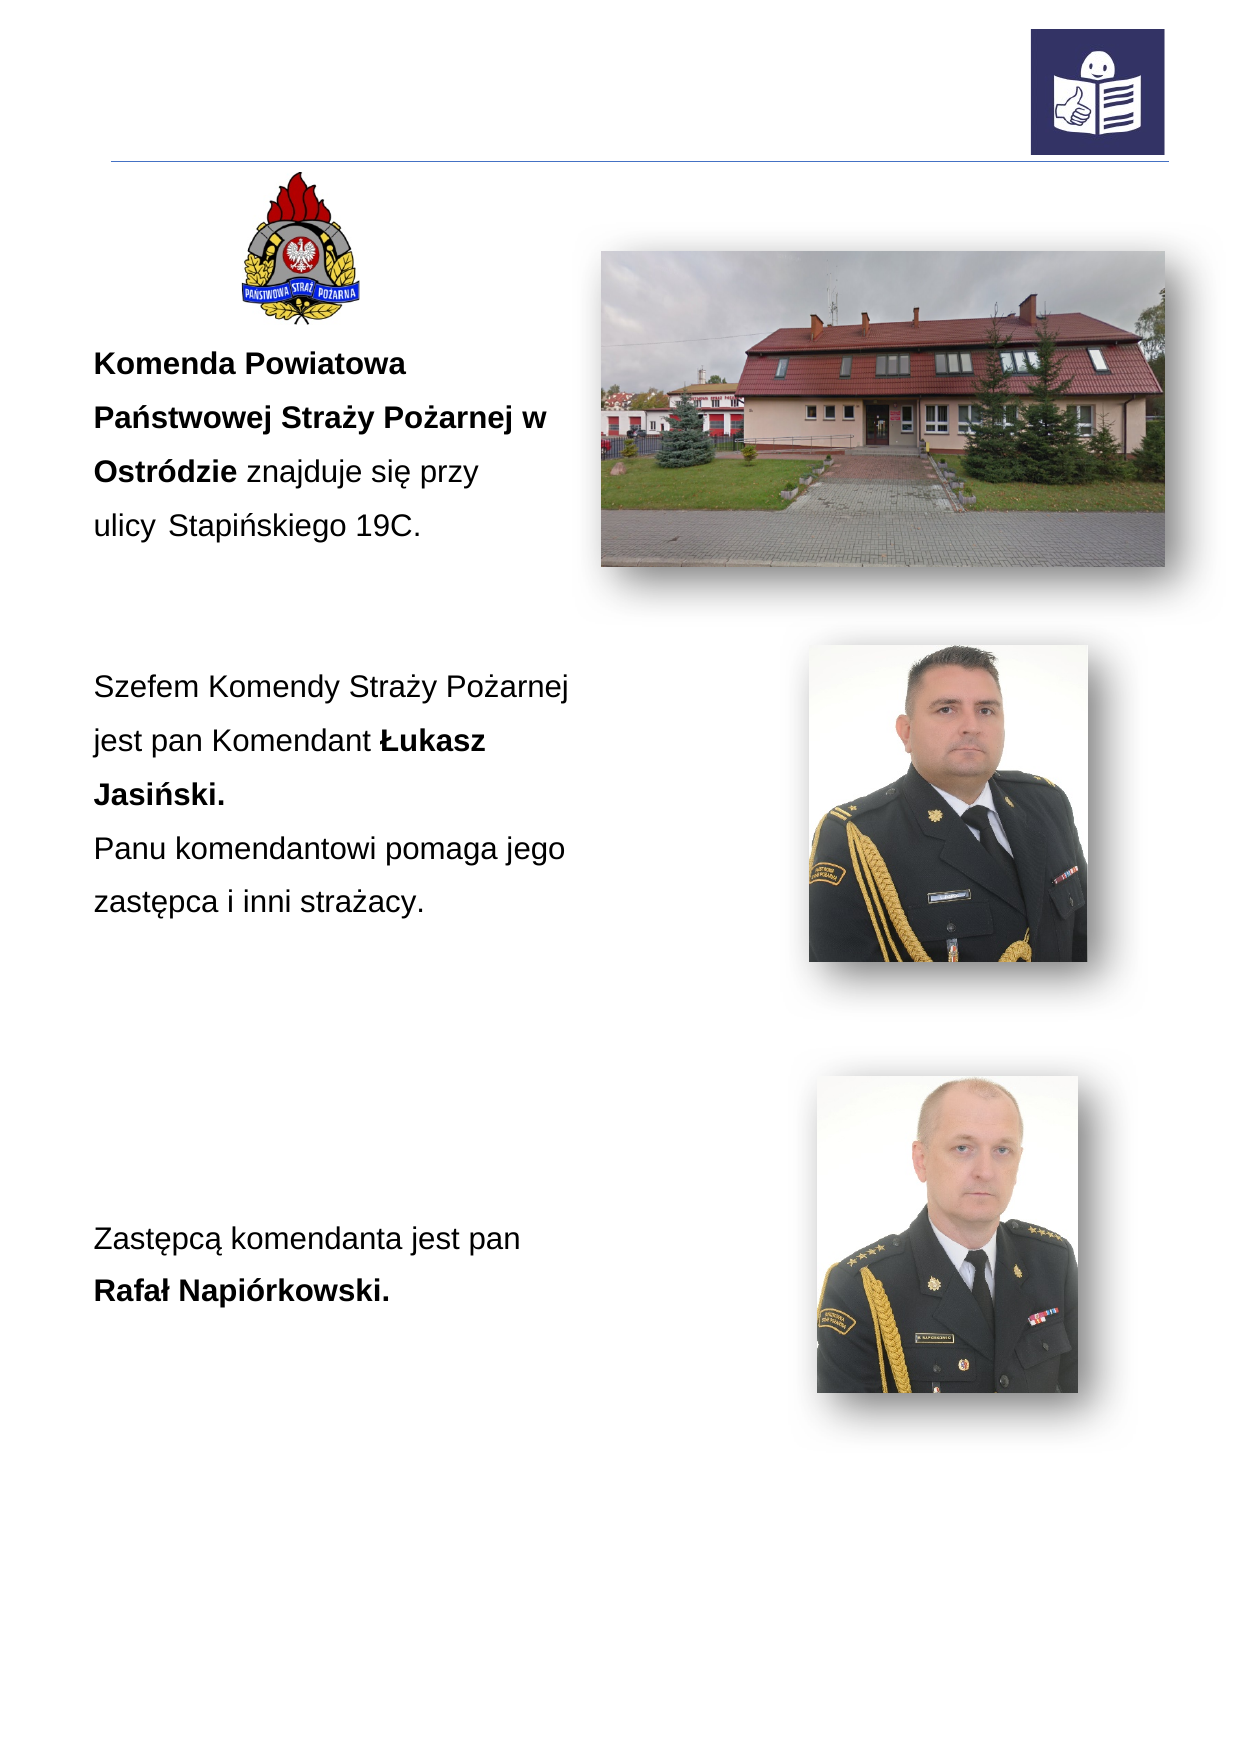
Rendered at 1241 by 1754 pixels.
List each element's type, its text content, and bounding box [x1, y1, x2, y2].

picture [817, 1076, 1078, 1393]
table_cell Szefem Komendy Straży Pożarnej jest pan Komendant Łukasz Jasiński. Panu komendantowi pomaga jego zastępca i inni strażacy. [73, 606, 589, 1070]
picture [241, 172, 360, 325]
picture [809, 645, 1088, 962]
picture [601, 251, 1165, 567]
table_cell Zastępcą komendanta jest pan Rafał Napiórkowski. [73, 1070, 589, 1310]
table_header Komenda Powiatowa Państwowej Straży Pożarnej w Ostródzie znajduje się przy ulicy Stapińskiego 19C. [73, 345, 589, 606]
picture [1030, 29, 1165, 155]
